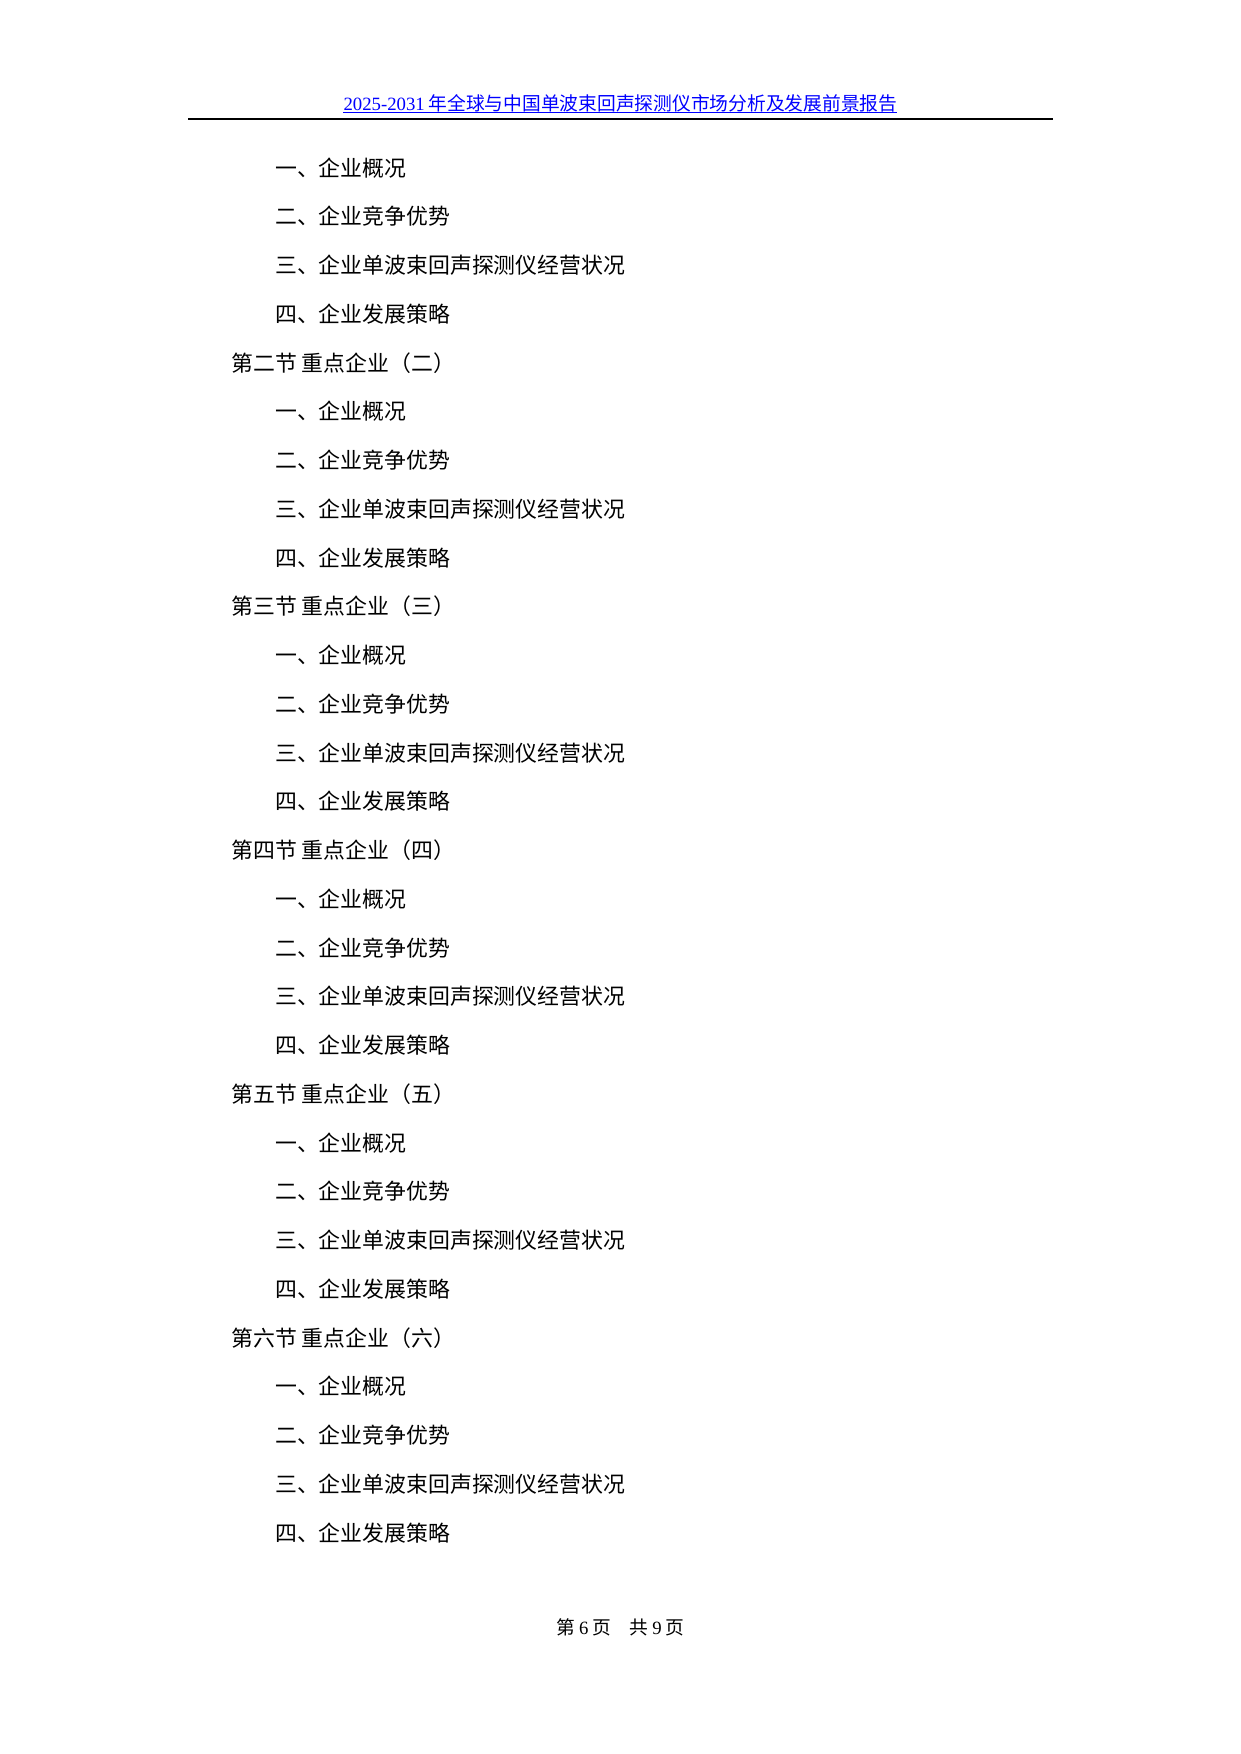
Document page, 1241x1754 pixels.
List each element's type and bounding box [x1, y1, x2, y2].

text [187, 150, 1053, 1548]
